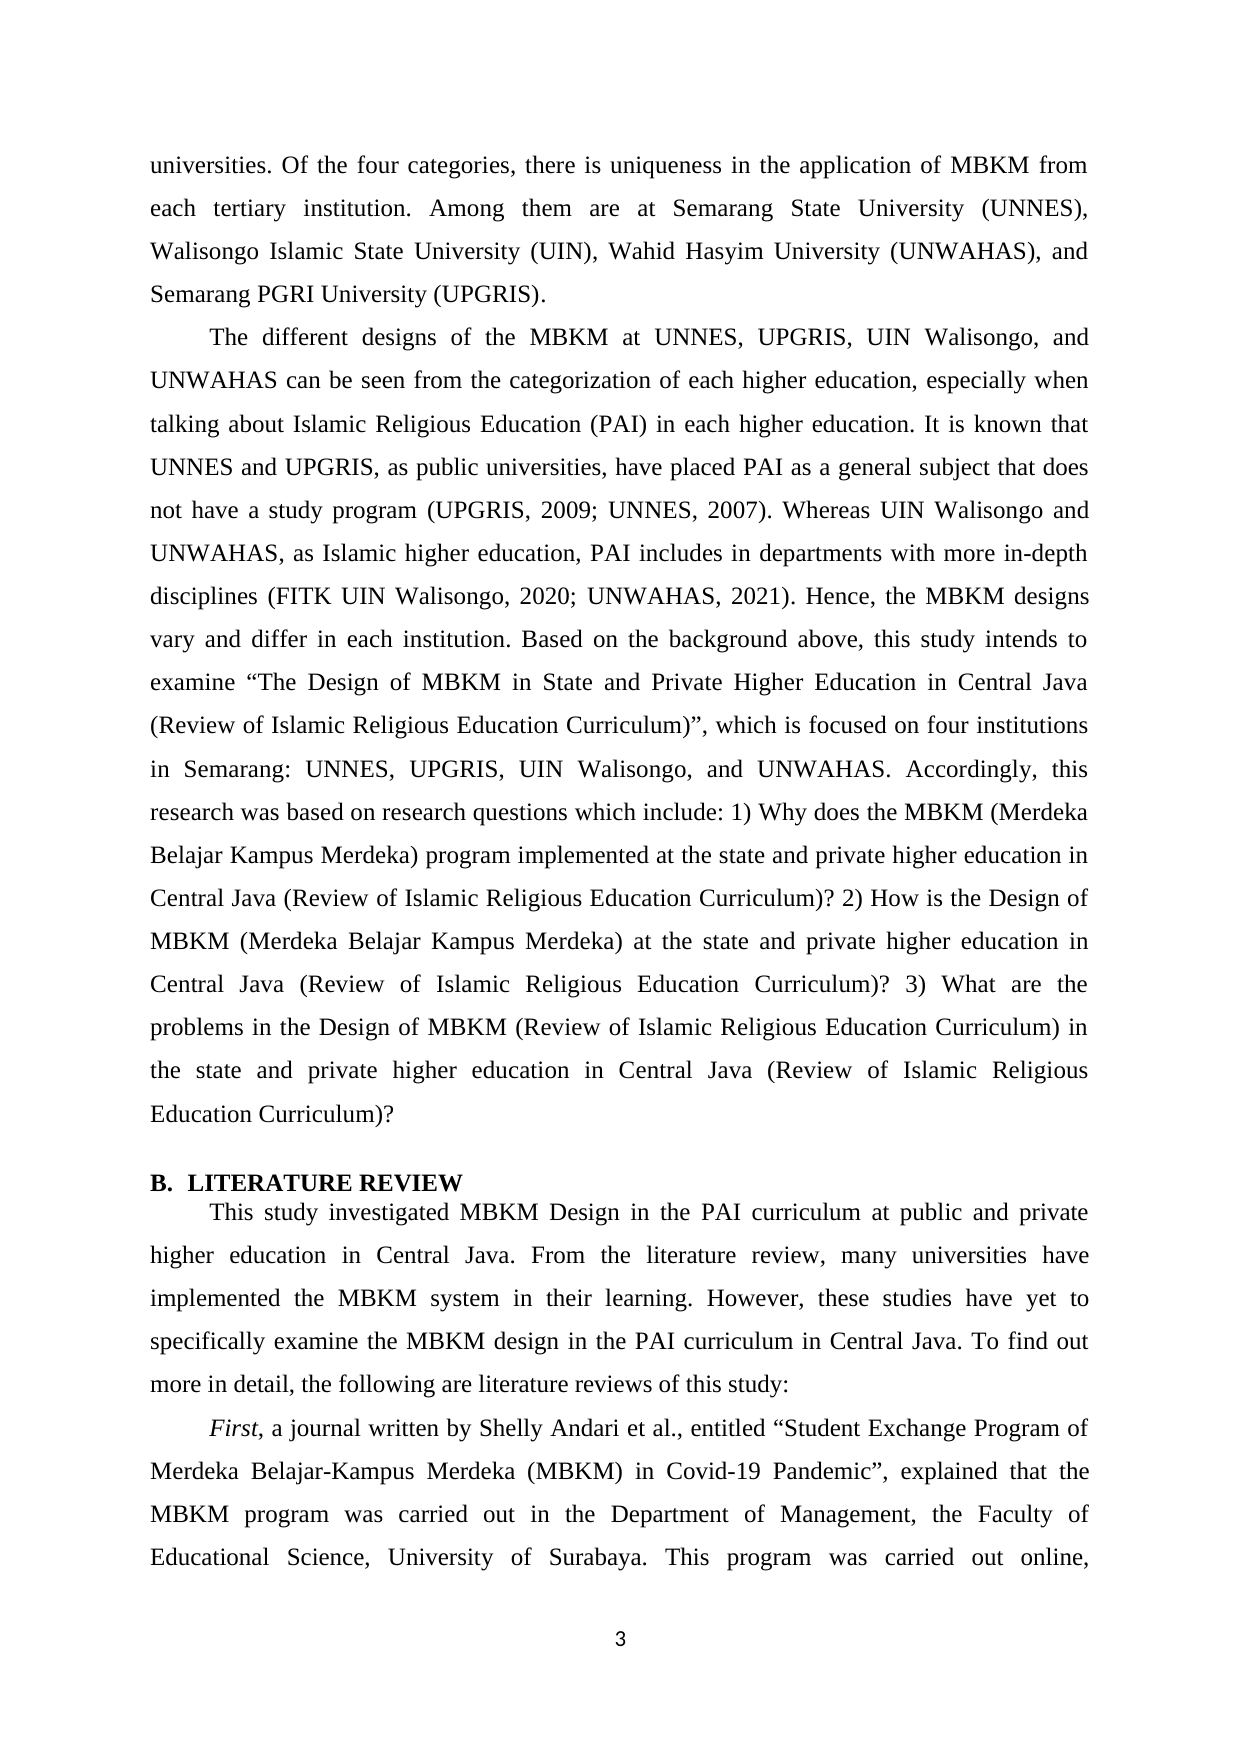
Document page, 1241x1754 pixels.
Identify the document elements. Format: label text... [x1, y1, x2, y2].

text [150, 1413, 1090, 1571]
list LITERATURE REVIEW [150, 1168, 1090, 1197]
text The different designs of the MBKM at UNNES, UPGRIS, UIN Walisongo, and UNWAHAS can be seen from the categorization of each higher education, especially when talking about Islamic Religious Education (PAI) in each higher education. It is known that UNNES and UPGRIS, as public universities, have placed PAI as a general subject that does not have a study program (UPGRIS, 2009; UNNES, 2007). Whereas UIN Walisongo and UNWAHAS, as Islamic higher education, PAI includes in departments with more in-depth disciplines (FITK UIN Walisongo, 2020; UNWAHAS, 2021). Hence, the MBKM designs vary and differ in each institution. Based on the background above, this study intends to examine “The Design of MBKM in State and Private Higher Education in Central Java (Review of Islamic Religious Education Curriculum)”, which is focused on four institutions in Semarang: UNNES, UPGRIS, UIN Walisongo, and UNWAHAS. Accordingly, this research was based on research questions which include: 1) Why does the MBKM (Merdeka Belajar Kampus Merdeka) program implemented at the state and private higher education in Central Java (Review of Islamic Religious Education Curriculum)? 2) How is the Design of MBKM (Merdeka Belajar Kampus Merdeka) at the state and private higher education in Central Java (Review of Islamic Religious Education Curriculum)? 3) What are the problems in the Design of MBKM (Review of Islamic Religious Education Curriculum) in the state and private higher education in Central Java (Review of Islamic Religious Education Curriculum)? [150, 322, 1090, 1127]
text This study investigated MBKM Design in the PAI curriculum at public and private higher education in Central Java. From the literature review, many universities have implemented the MBKM system in their learning. However, these studies have yet to specifically examine the MBKM design in the PAI curriculum in Central Java. To find out more in detail, the following are literature reviews of this study: [150, 1197, 1090, 1398]
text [150, 150, 1090, 308]
